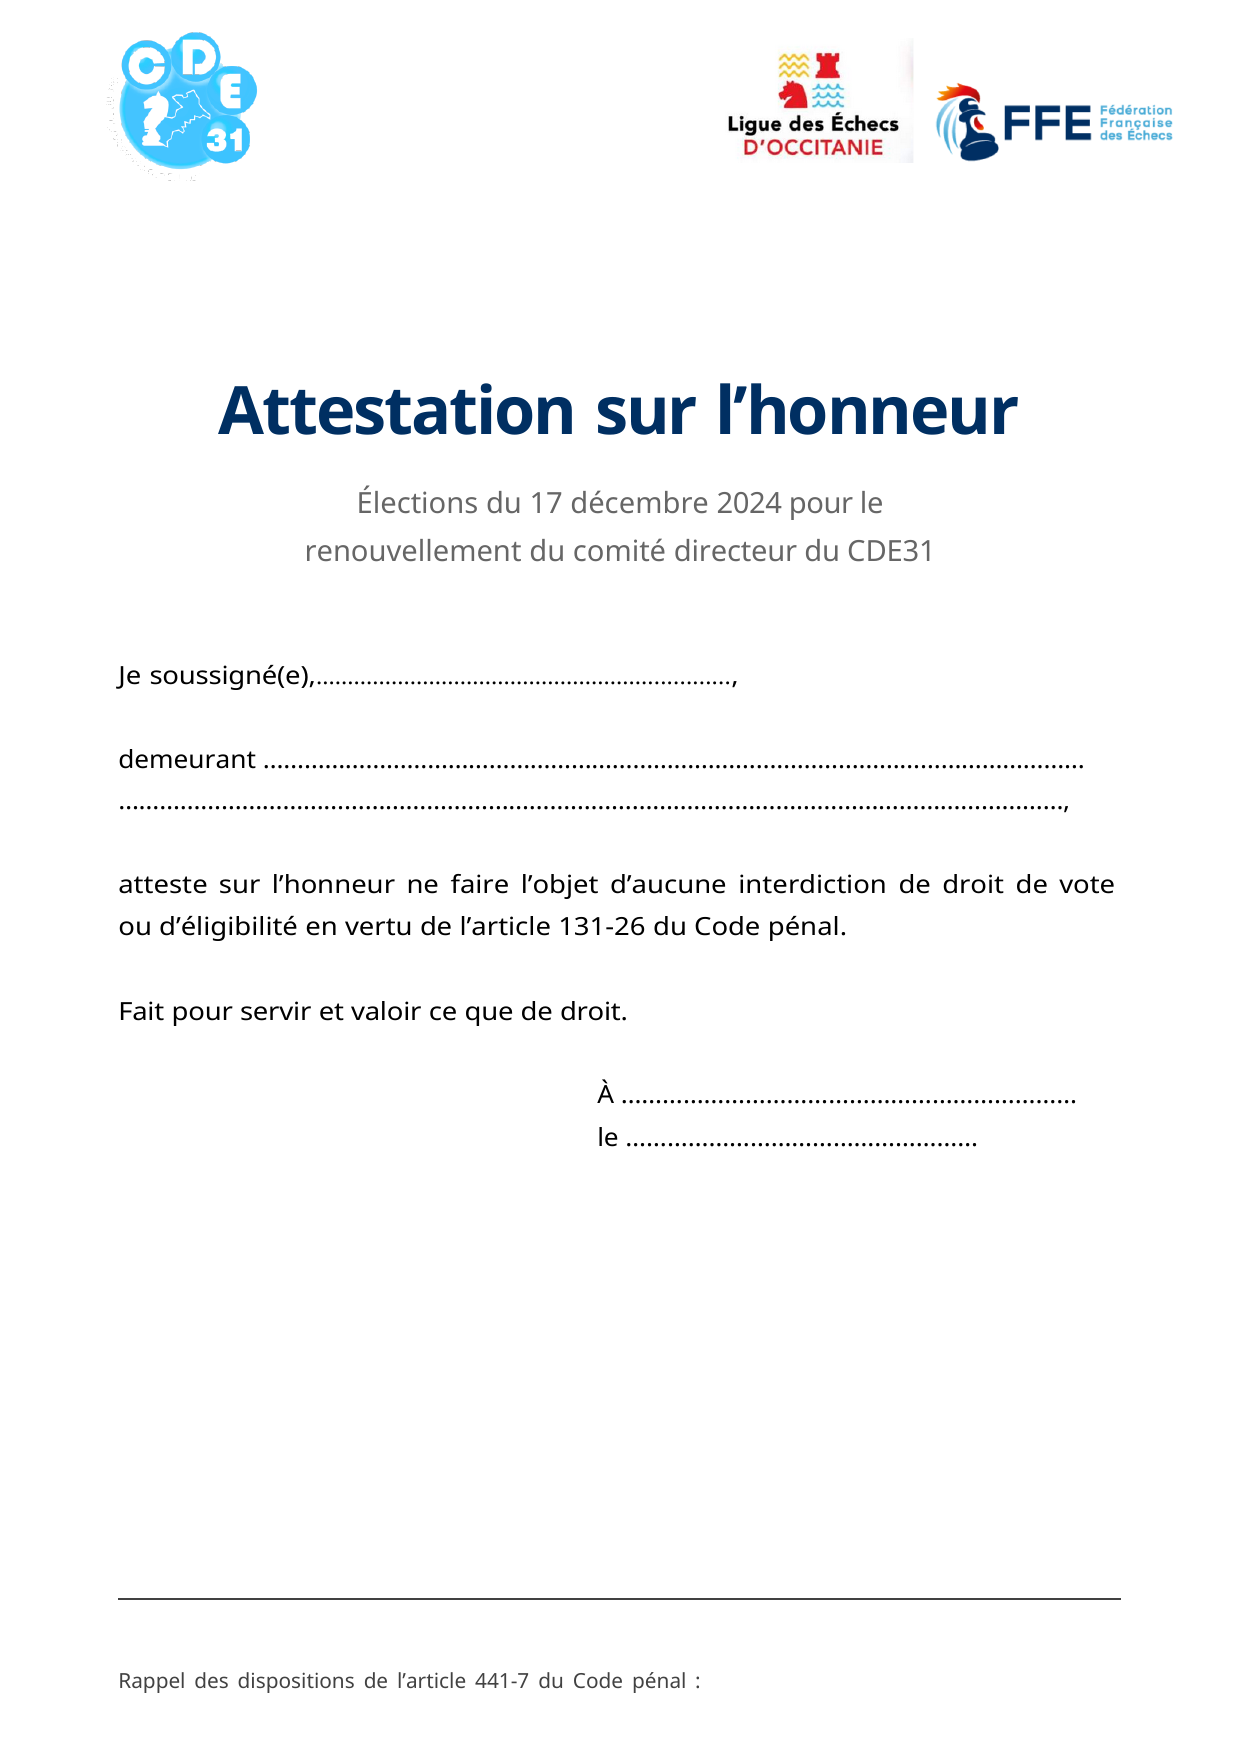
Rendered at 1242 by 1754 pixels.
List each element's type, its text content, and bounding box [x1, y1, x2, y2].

text Je soussigné(e), , [118, 658, 1133, 692]
picture [931, 76, 1174, 163]
text demeurant ………………………………………………………………………………………………………… [118, 741, 1133, 775]
text Élections du 17 décembre 2024 pour le [107, 482, 1133, 522]
text Rappel des dispositions de lʼarticle 441-7 du Code pénal : [118, 1666, 1133, 1695]
picture [705, 38, 914, 163]
text …………………………………………………………………………………………………………………………, [118, 783, 1133, 817]
text À ………………………………………………………… le …………………………………………… [597, 1077, 1097, 1153]
text atteste sur lʼhonneur ne faire lʼobjet dʼaucune interdiction de droit de vote ou dʼéligibilité en vertu de lʼarticle 131-26 du Code pénal. [118, 866, 1133, 943]
title Attestation sur lʼhonneur [107, 363, 1133, 454]
picture [106, 29, 265, 181]
text renouvellement du comité directeur du CDE31 [107, 531, 1133, 570]
text Fait pour servir et valoir ce que de droit. [118, 993, 1133, 1027]
